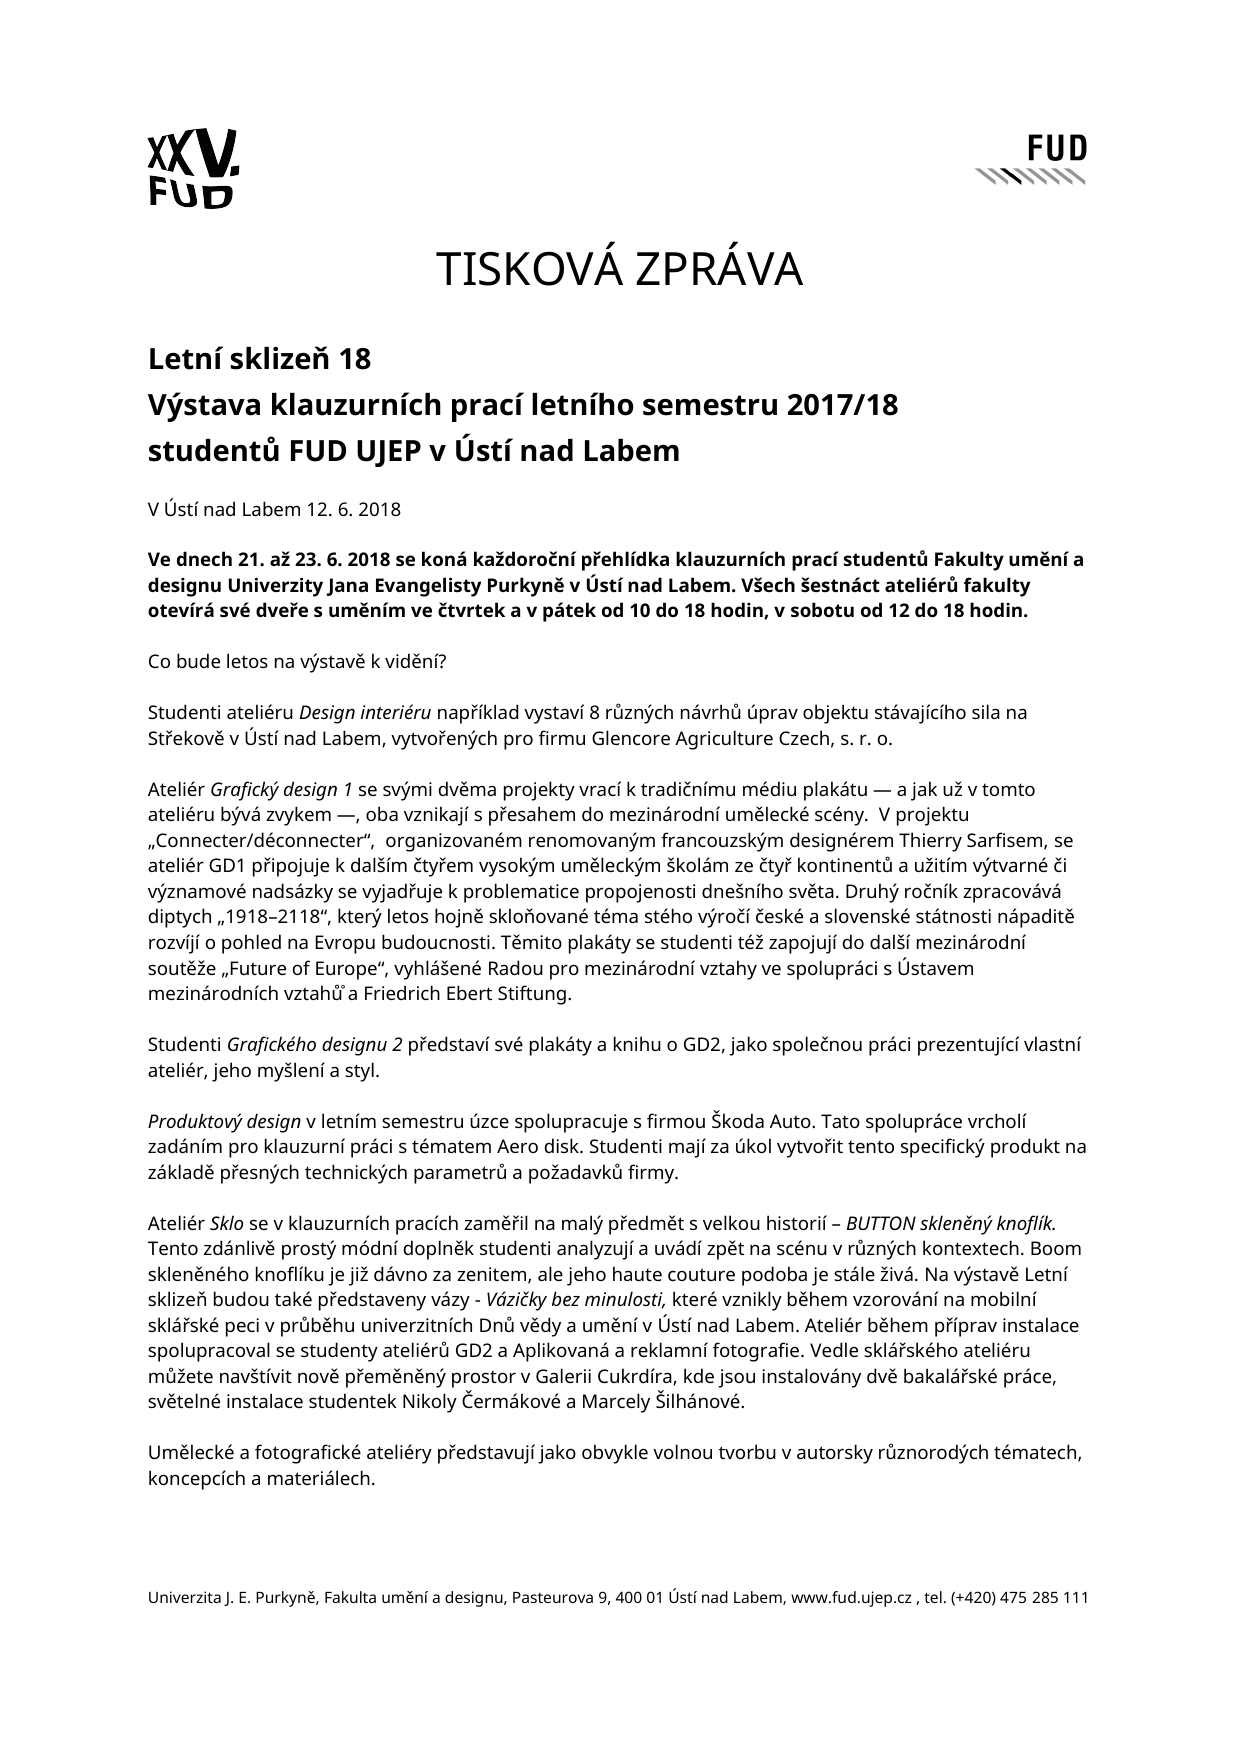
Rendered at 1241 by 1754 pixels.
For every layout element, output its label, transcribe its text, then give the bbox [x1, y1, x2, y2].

picture [147, 128, 240, 209]
text Letní sklizeň 18 Výstava klauzurních prací letního semestru 2017/18 studentů FUD UJEP v Ústí nad Labem [148, 299, 1092, 469]
text Ateliér Sklo se v klauzurních pracích zaměřil na malý předmět s velkou historií – BUTTON skleněný knoflík. Tento zdánlivě prostý módní doplněk studenti analyzují a uvádí zpět na scénu v různých kontextech. Boom skleněného knoflíku je již dávno za zenitem, ale jeho haute couture podoba je stále živá. Na výstavě Letní sklizeň budou také představeny vázy - Vázičky bez minulosti, které vznikly během vzorování na mobilní sklářské peci v průběhu univerzitních Dnů vědy a umění v Ústí nad Labem. Ateliér během příprav instalace spolupracoval se studenty ateliérů GD2 a Aplikovaná a reklamní fotografie. Vedle sklářského ateliéru můžete navštívit nově přeměněný prostor v Galerii Cukrdíra, kde jsou instalovány dvě bakalářské práce, světelné instalace studentek Nikoly Čermákové a Marcely Šilhánové. [148, 1210, 1092, 1414]
picture [953, 85, 1127, 218]
text V Ústí nad Labem 12. 6. 2018 [148, 496, 1092, 522]
text Ve dnech 21. až 23. 6. 2018 se koná každoroční přehlídka klauzurních prací studentů Fakulty umění a designu Univerzity Jana Evangelisty Purkyně v Ústí nad Labem. Všech šestnáct ateliérů fakulty otevírá své dveře s uměním ve čtvrtek a v pátek od 10 do 18 hodin, v sobotu od 12 do 18 hodin. [148, 546, 1092, 623]
text Co bude letos na výstavě k vidění? [148, 648, 1092, 674]
text Ateliér Grafický design 1 se svými dvěma projekty vrací k tradičnímu médiu plakátu — a jak už v tomto ateliéru bývá zvykem —, oba vznikají s přesahem do mezinárodní umělecké scény. V projektu „Connecter/déconnecter“, organizovaném renomovaným francouzským designérem Thierry Sarfisem, se ateliér GD1 připojuje k dalším čtyřem vysokým uměleckým školám ze čtyř kontinentů a užitím výtvarné či významové nadsázky se vyjadřuje k problematice propojenosti dnešního světa. Druhý ročník zpracovává diptych „1918–2118“, který letos hojně skloňované téma stého výročí české a slovenské státnosti nápaditě rozvíjí o pohled na Evropu budoucnosti. Těmito plakáty se studenti též zapojují do další mezinárodní soutěže „Future of Europe“, vyhlášené Radou pro mezinárodní vztahy ve spolupráci s Ústavem mezinárodních vztahů̊ a Friedrich Ebert Stiftung. [148, 776, 1092, 1006]
text Studenti ateliéru Design interiéru například vystaví 8 různých návrhů úprav objektu stávajícího sila na Střekově v Ústí nad Labem, vytvořených pro firmu Glencore Agriculture Czech, s. r. o. [148, 699, 1092, 751]
text Studenti Grafického designu 2 představí své plakáty a knihu o GD2, jako společnou práci prezentující vlastní ateliér, jeho myšlení a styl. [148, 1031, 1092, 1082]
text Umělecké a fotografické ateliéry představují jako obvykle volnou tvorbu v autorsky různorodých tématech, koncepcích a materiálech. [148, 1440, 1092, 1491]
text Produktový design v letním semestru úzce spolupracuje s firmou Škoda Auto. Tato spolupráce vrcholí zadáním pro klauzurní práci s tématem Aero disk. Studenti mají za úkol vytvořit tento specifický produkt na základě přesných technických parametrů a požadavků firmy. [148, 1108, 1092, 1184]
